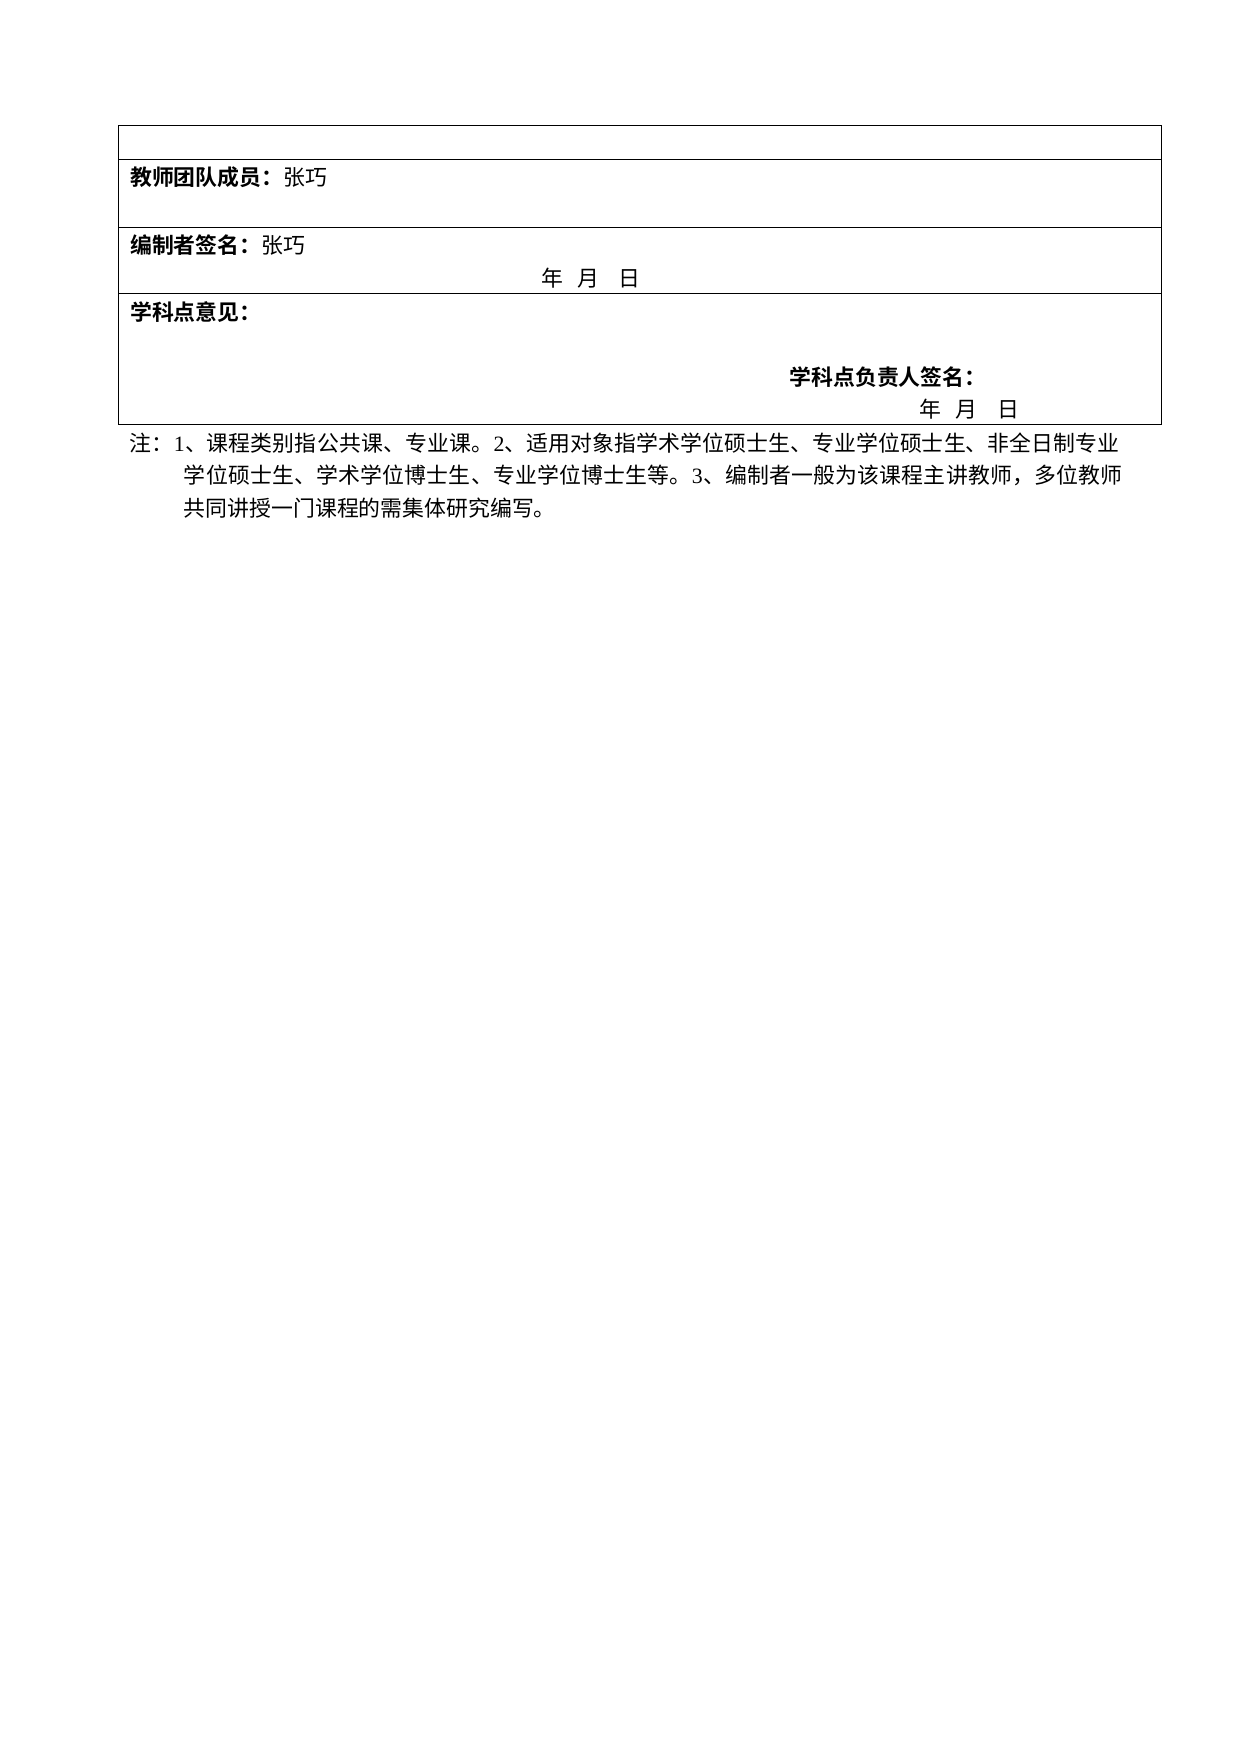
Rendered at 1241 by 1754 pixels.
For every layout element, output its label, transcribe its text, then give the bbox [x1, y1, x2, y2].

table_cell 编制者签名：张巧 年 月 日 [119, 228, 1161, 293]
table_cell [119, 126, 1161, 158]
text 注：1、课程类别指公共课、专业课。2、适用对象指学术学位硕士生、专业学位硕士生、非全日制专业学位硕士生、学术学位博士生、专业学位博士生等。3、编制者一般为该课程主讲教师，多位教师共同讲授一门课程的需集体研究编写。 [118, 425, 1122, 523]
table_cell 学科点意见： 学科点负责人签名： 年 月 日 [119, 294, 1161, 424]
table_cell 教师团队成员：张巧 [119, 160, 1161, 227]
